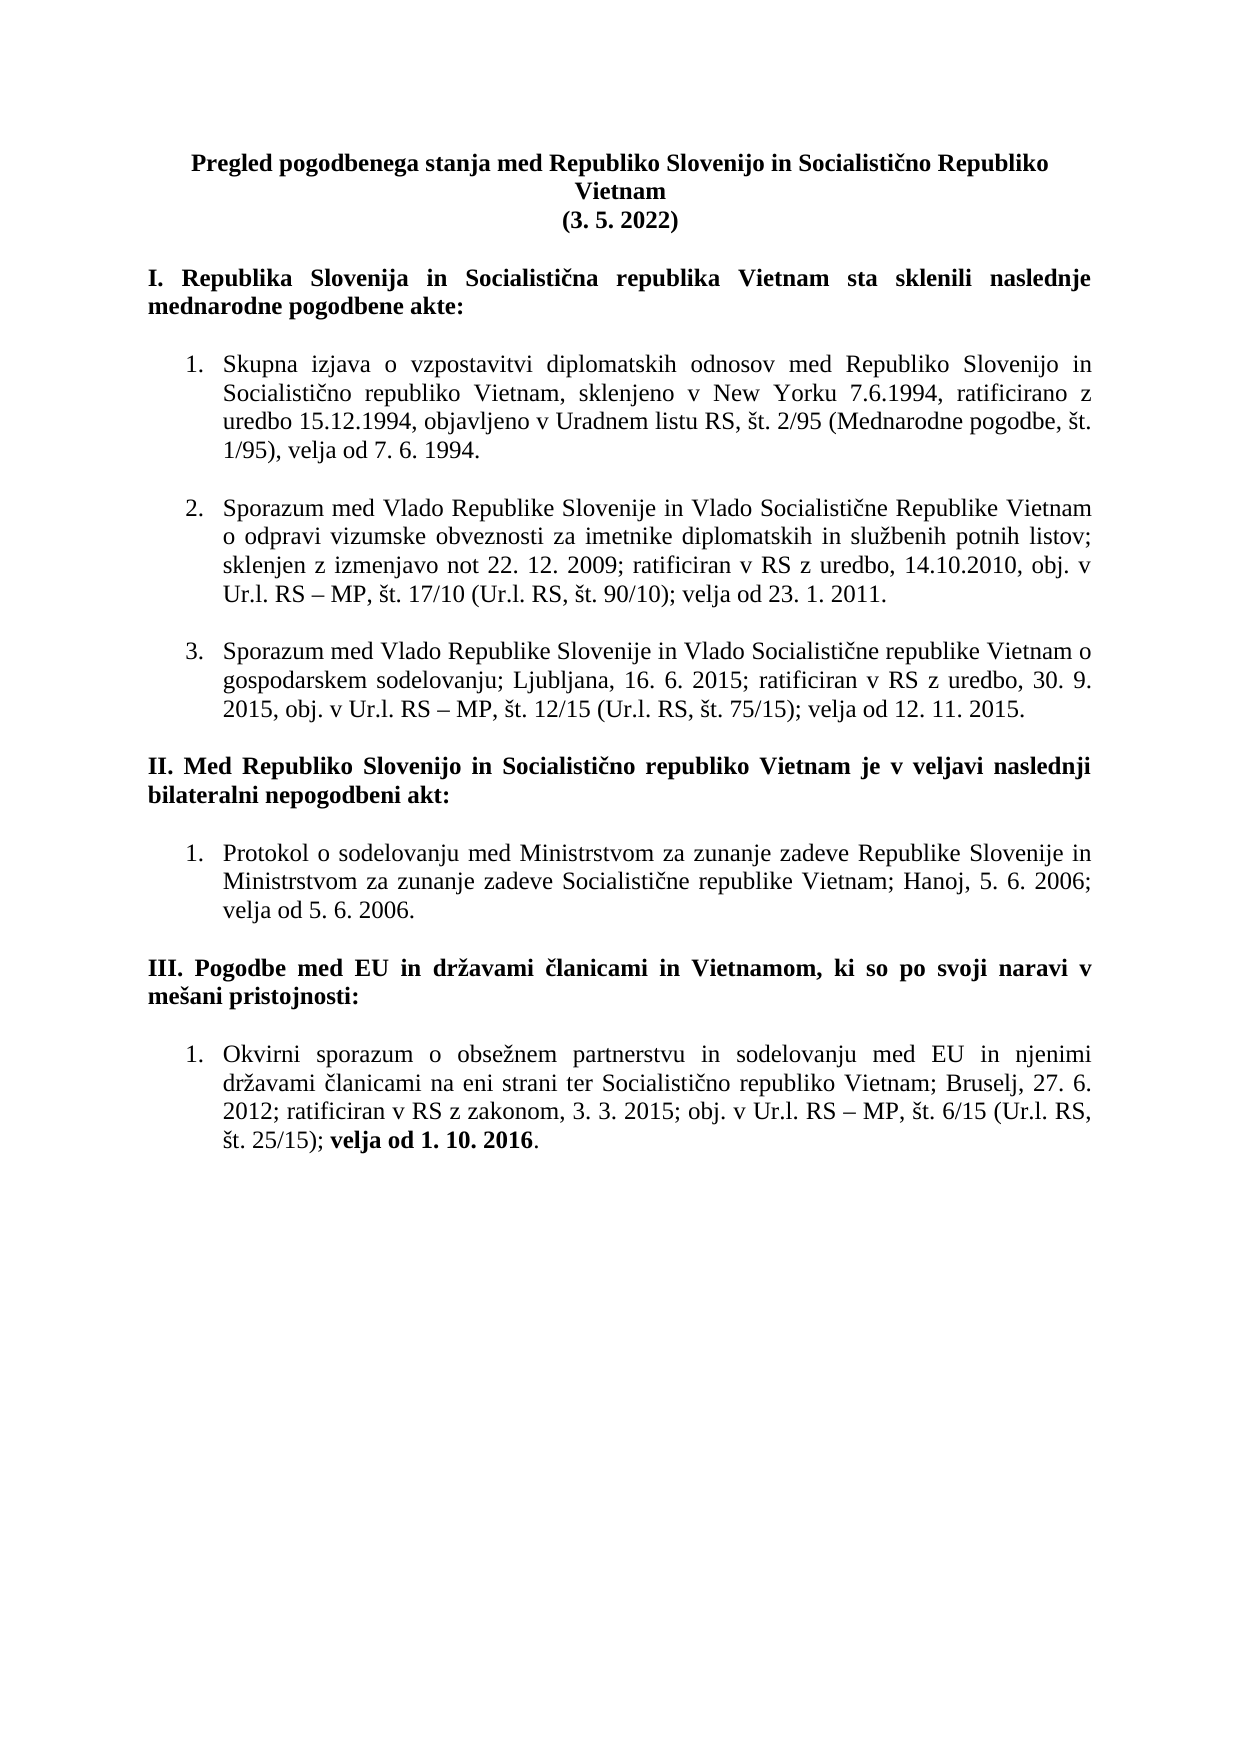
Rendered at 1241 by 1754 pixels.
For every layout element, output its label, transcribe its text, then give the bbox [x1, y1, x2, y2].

text II. Med Republiko Slovenijo in Socialistično republiko Vietnam je v veljavi naslednji bilateralni nepogodbeni akt: [148, 751, 1093, 809]
text Pregled pogodbenega stanja med Republiko Slovenijo in Socialistično Republiko Vietnam [148, 148, 1093, 205]
list Okvirni sporazum o obsežnem partnerstvu in sodelovanju med EU in njenimi državami članicami na eni strani ter Socialistično republiko Vietnam; Bruselj, 27. 6. 2012; ratificiran v RS z zakonom, 3. 3. 2015; obj. v Ur.l. RS – MP, št. 6/15 (Ur.l. RS, št. 25/15); velja od 1. 10. 2016. [185, 1039, 1093, 1154]
text I. Republika Slovenija in Socialistična republika Vietnam sta sklenili naslednje mednarodne pogodbene akte: [148, 263, 1093, 320]
list Protokol o sodelovanju med Ministrstvom za zunanje zadeve Republike Slovenije in Ministrstvom za zunanje zadeve Socialistične republike Vietnam; Hanoj, 5. 6. 2006; velja od 5. 6. 2006. [185, 838, 1093, 924]
list Skupna izjava o vzpostavitvi diplomatskih odnosov med Republiko Slovenijo in Socialistično republiko Vietnam, sklenjeno v New Yorku 7.6.1994, ratificirano z uredbo 15.12.1994, objavljeno v Uradnem listu RS, št. 2/95 (Mednarodne pogodbe, št. 1/95), velja od 7. 6. 1994. [185, 349, 1093, 464]
text III. Pogodbe med EU in državami članicami in Vietnamom, ki so po svoji naravi v mešani pristojnosti: [148, 953, 1093, 1010]
list Sporazum med Vlado Republike Slovenije in Vlado Socialistične Republike Vietnam o odpravi vizumske obveznosti za imetnike diplomatskih in službenih potnih listov; sklenjen z izmenjavo not 22. 12. 2009; ratificiran v RS z uredbo, 14.10.2010, obj. v Ur.l. RS – MP, št. 17/10 (Ur.l. RS, št. 90/10); velja od 23. 1. 2011. [185, 493, 1093, 608]
list Sporazum med Vlado Republike Slovenije in Vlado Socialistične republike Vietnam o gospodarskem sodelovanju; Ljubljana, 16. 6. 2015; ratificiran v RS z uredbo, 30. 9. 2015, obj. v Ur.l. RS – MP, št. 12/15 (Ur.l. RS, št. 75/15); velja od 12. 11. 2015. [185, 636, 1093, 723]
text (3. 5. 2022) [148, 205, 1093, 234]
